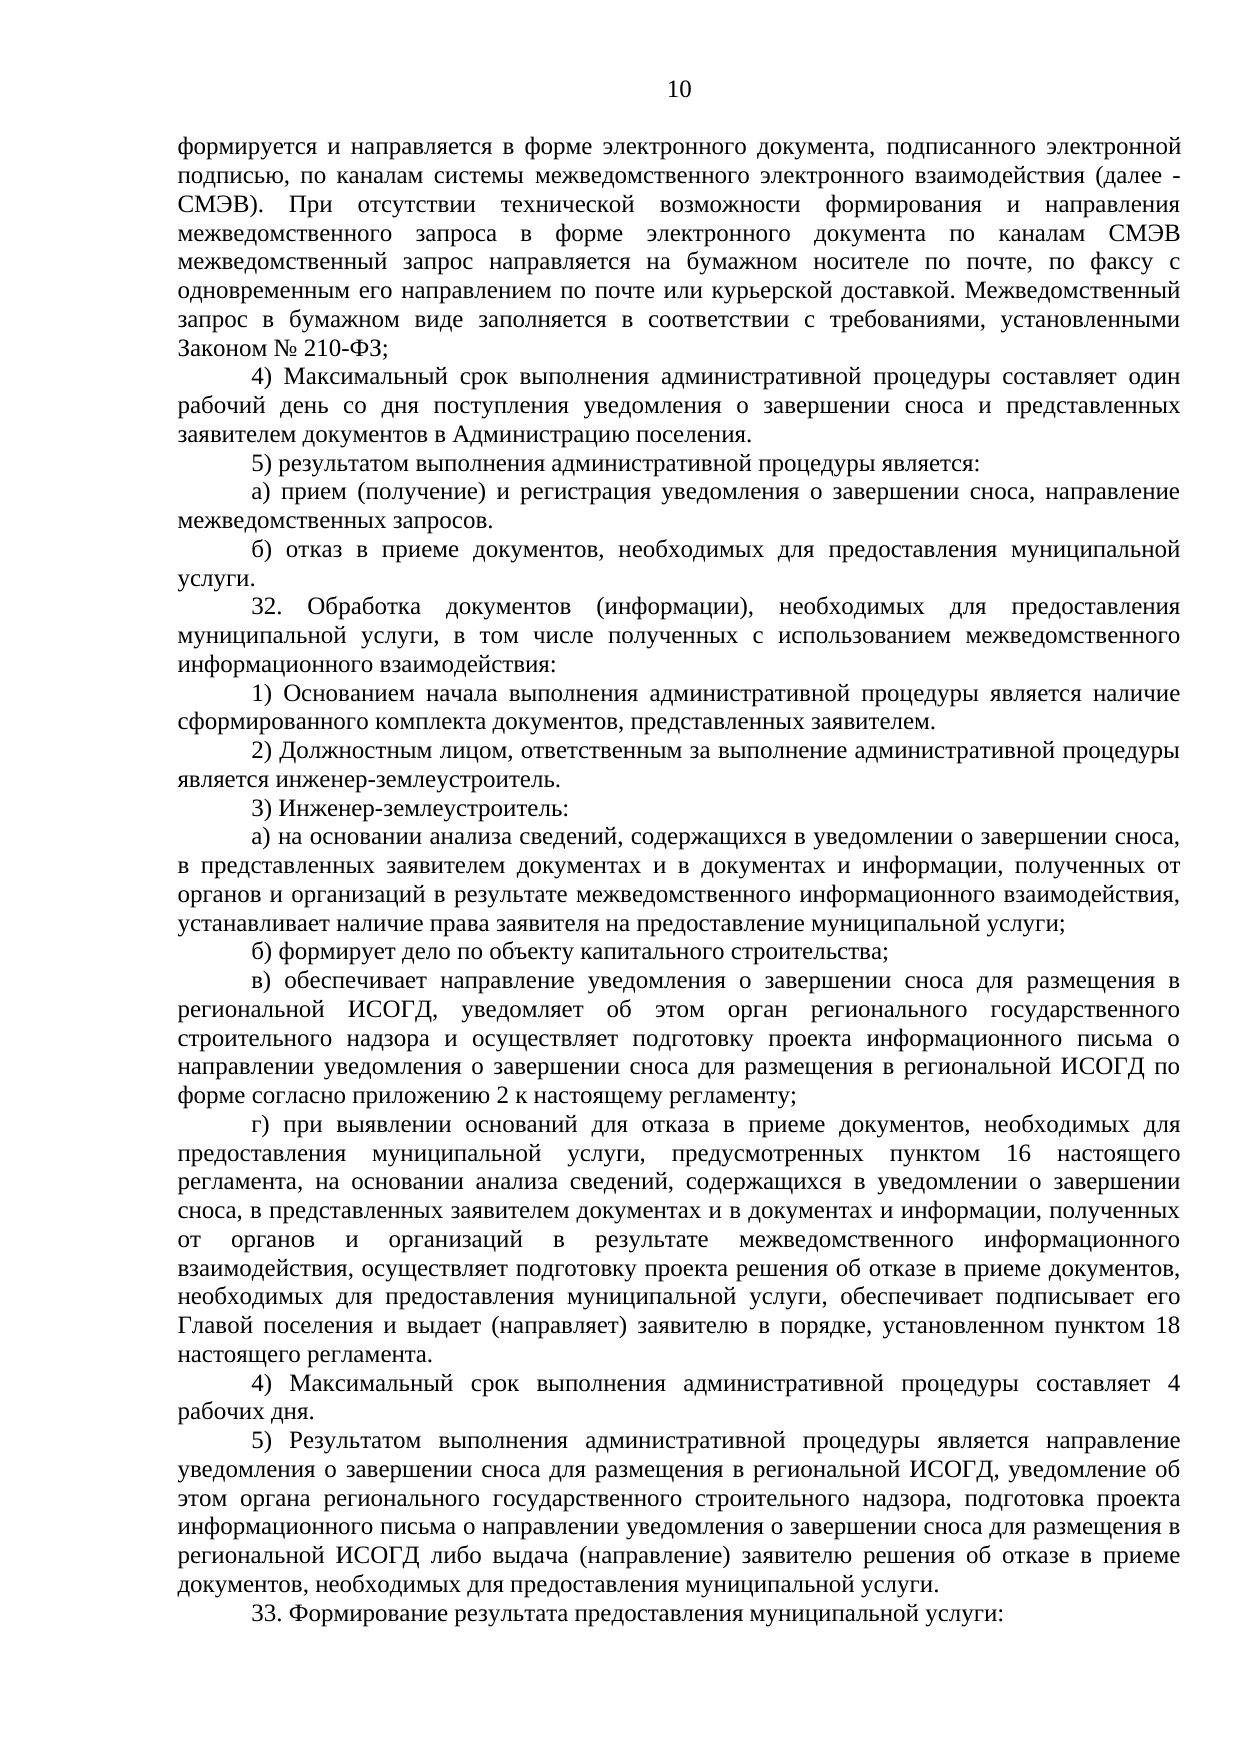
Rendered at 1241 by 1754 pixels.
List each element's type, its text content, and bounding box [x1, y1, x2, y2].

text 4) Максимальный срок выполнения административной процедуры составляет 4 рабочих дня. [177, 1368, 1181, 1425]
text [177, 131, 1181, 361]
text г) при выявлении оснований для отказа в приеме документов, необходимых для предоставления муниципальной услуги, предусмотренных пунктом 16 настоящего регламента, на основании анализа сведений, содержащихся в уведомлении о завершении сноса, в представленных заявителем документах и в документах и информации, полученных от органов и организаций в результате межведомственного информационного взаимодействия, осуществляет подготовку проекта решения об отказе в приеме документов, необходимых для предоставления муниципальной услуги, обеспечивает подписывает его Главой поселения и выдает (направляет) заявителю в порядке, установленном пунктом 18 настоящего регламента. [177, 1109, 1181, 1368]
text а) прием (получение) и регистрация уведомления о завершении сноса, направление межведомственных запросов. [177, 476, 1181, 534]
text в) обеспечивает направление уведомления о завершении сноса для размещения в региональной ИСОГД, уведомляет об этом орган регионального государственного строительного надзора и осуществляет подготовку проекта информационного письма о направлении уведомления о завершении сноса для размещения в региональной ИСОГД по форме согласно приложению 2 к настоящему регламенту; [177, 965, 1181, 1109]
text 33. Формирование результата предоставления муниципальной услуги: [177, 1598, 1181, 1626]
text 32. Обработка документов (информации), необходимых для предоставления муниципальной услуги, в том числе полученных с использованием межведомственного информационного взаимодействия: [177, 591, 1181, 678]
text 1) Основанием начала выполнения административной процедуры является наличие сформированного комплекта документов, представленных заявителем. [177, 678, 1181, 735]
text б) формирует дело по объекту капитального строительства; [177, 936, 1181, 965]
text 4) Максимальный срок выполнения административной процедуры составляет один рабочий день со дня поступления уведомления о завершении сноса и представленных заявителем документов в Администрацию поселения. [177, 361, 1181, 448]
text 3) Инженер-землеустроитель: [177, 793, 1181, 821]
text а) на основании анализа сведений, содержащихся в уведомлении о завершении сноса, в представленных заявителем документах и в документах и информации, полученных от органов и организаций в результате межведомственного информационного взаимодействия, устанавливает наличие права заявителя на предоставление муниципальной услуги; [177, 821, 1181, 936]
text 5) Результатом выполнения административной процедуры является направление уведомления о завершении сноса для размещения в региональной ИСОГД, уведомление об этом органа регионального государственного строительного надзора, подготовка проекта информационного письма о направлении уведомления о завершении сноса для размещения в региональной ИСОГД либо выдача (направление) заявителю решения об отказе в приеме документов, необходимых для предоставления муниципальной услуги. [177, 1425, 1181, 1598]
text б) отказ в приеме документов, необходимых для предоставления муниципальной услуги. [177, 534, 1181, 591]
text 5) результатом выполнения административной процедуры является: [177, 448, 1181, 476]
text 2) Должностным лицом, ответственным за выполнение административной процедуры является инженер-землеустроитель. [177, 735, 1181, 793]
